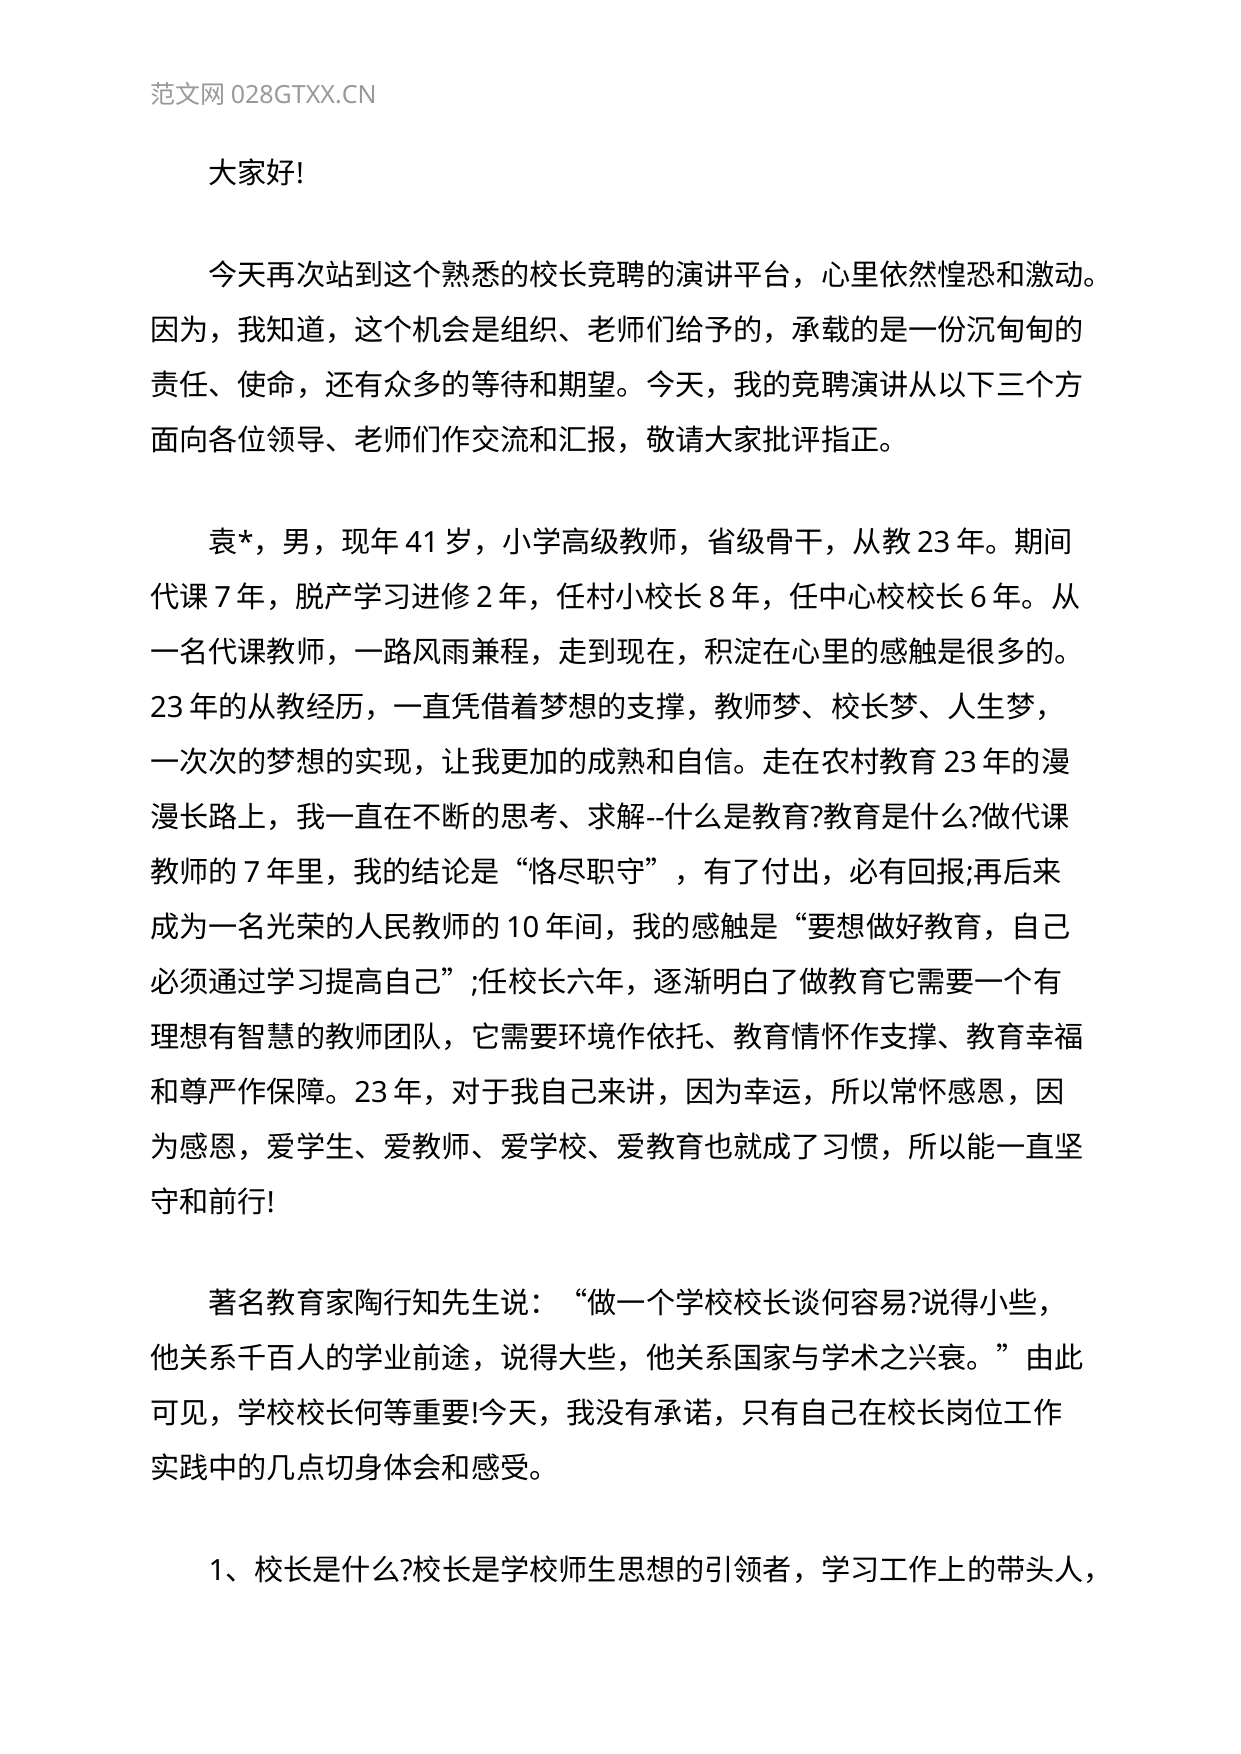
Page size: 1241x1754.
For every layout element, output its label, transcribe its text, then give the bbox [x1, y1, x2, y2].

text 著名教育家陶行知先生说：“做一个学校校长谈何容易?说得小些，他关系千百人的学业前途，说得大些，他关系国家与学术之兴衰。”由此可见，学校校长何等重要!今天，我没有承诺，只有自己在校长岗位工作实践中的几点切身体会和感受。 [150, 1280, 1090, 1487]
text 大家好! [150, 150, 1090, 192]
text 袁*，男，现年41岁，小学高级教师，省级骨干，从教23年。期间代课7年，脱产学习进修2年，任村小校长8年，任中心校校长6年。从一名代课教师，一路风雨兼程，走到现在，积淀在心里的感触是很多的。23年的从教经历，一直凭借着梦想的支撑，教师梦、校长梦、人生梦，一次次的梦想的实现，让我更加的成熟和自信。走在农村教育23年的漫漫长路上，我一直在不断的思考、求解--什么是教育?教育是什么?做代课教师的7年里，我的结论是“恪尽职守”，有了付出，必有回报;再后来成为一名光荣的人民教师的10年间，我的感触是“要想做好教育，自己必须通过学习提高自己”;任校长六年，逐渐明白了做教育它需要一个有理想有智慧的教师团队，它需要环境作依托、教育情怀作支撑、教育幸福和尊严作保障。23年，对于我自己来讲，因为幸运，所以常怀感恩，因为感恩，爱学生、爱教师、爱学校、爱教育也就成了习惯，所以能一直坚守和前行! [150, 518, 1090, 1221]
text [150, 1547, 1090, 1589]
text 今天再次站到这个熟悉的校长竞聘的演讲平台，心里依然惶恐和激动。因为，我知道，这个机会是组织、老师们给予的，承载的是一份沉甸甸的责任、使命，还有众多的等待和期望。今天，我的竞聘演讲从以下三个方面向各位领导、老师们作交流和汇报，敬请大家批评指正。 [150, 252, 1090, 459]
